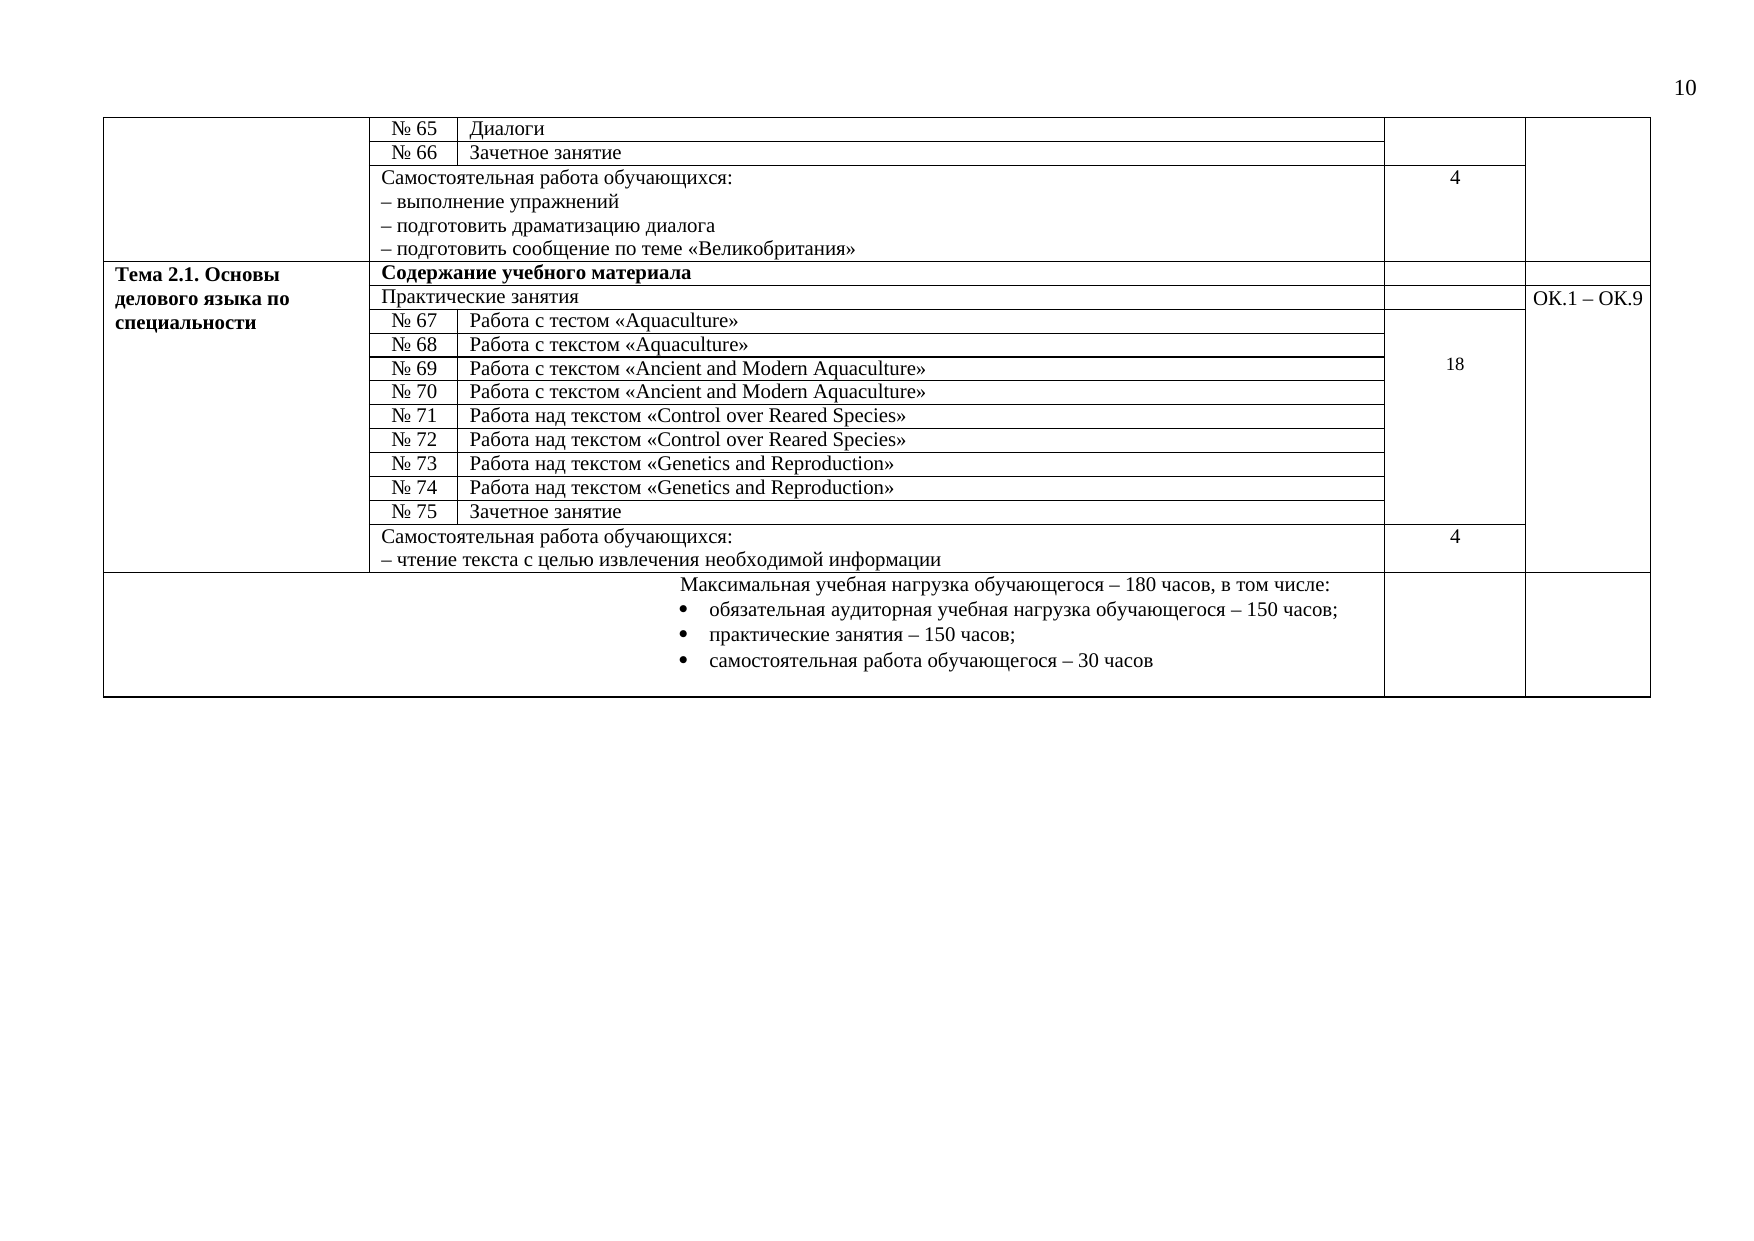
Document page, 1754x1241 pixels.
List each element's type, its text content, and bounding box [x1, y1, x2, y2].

table_cell Самостоятельная работа обучающихся: выполнение упражнений подготовить драматизацию диалога подготовить сообщение по теме «Великобритания» [370, 166, 1384, 261]
table_cell № 72 [370, 429, 457, 452]
table_cell Зачетное занятие [458, 501, 1384, 524]
table_cell Работа над текстом «Control over Reared Species» [458, 429, 1384, 452]
table_cell 4 [1385, 525, 1525, 572]
table_cell Максимальная учебная нагрузка обучающегося – 180 часов, в том числе: обязательная аудиторная учебная нагрузка обучающегося – 150 часов; практические занятия – 150 часов; самостоятельная работа обучающегося – 30 часов [104, 573, 1384, 696]
table_cell Работа с текстом «Aquaculture» [458, 334, 1384, 356]
table_cell Работа над текстом «Control over Reared Species» [458, 405, 1384, 428]
table_cell № 74 [370, 477, 457, 500]
table_cell [1526, 573, 1650, 696]
table_cell [1385, 286, 1525, 308]
table_cell [1526, 262, 1650, 284]
table_cell [1385, 262, 1525, 284]
table_cell Работа над текстом «Genetics and Reproduction» [458, 453, 1384, 476]
table_cell № 66 [370, 142, 457, 165]
table_cell № 73 [370, 453, 457, 476]
table_cell Практические занятия [370, 286, 1384, 308]
table_cell Зачетное занятие [458, 142, 1384, 165]
table_cell Работа над текстом «Genetics and Reproduction» [458, 477, 1384, 500]
table_cell 18 [1385, 310, 1525, 524]
table_cell Работа с тестом «Aquaculture» [458, 310, 1384, 332]
table_cell № 75 [370, 501, 457, 524]
table_cell 4 [1385, 166, 1525, 261]
table_cell Самостоятельная работа обучающихся: – чтение текста с целью извлечения необходимой информации [370, 525, 1384, 572]
table_cell № 68 [370, 334, 457, 356]
table_cell [1385, 573, 1525, 696]
table_cell № 71 [370, 405, 457, 428]
table_header [104, 118, 369, 261]
table_header № 65 [370, 118, 457, 141]
table_header Диалоги [458, 118, 1384, 141]
table_header [1385, 118, 1525, 165]
table_cell № 69 [370, 358, 457, 380]
table_cell Работа с текстом «Ancient and Modern Aquaculture» [458, 381, 1384, 404]
table_cell Работа с текстом «Ancient and Modern Aquaculture» [458, 358, 1384, 380]
table_cell Тема 2.1. Основы делового языка по специальности [104, 262, 369, 572]
table_cell № 70 [370, 381, 457, 404]
table_cell № 67 [370, 310, 457, 332]
table_cell ОК.1 – ОК.9 [1526, 286, 1650, 572]
table_cell Содержание учебного материала [370, 262, 1384, 284]
table_header [1526, 118, 1650, 261]
